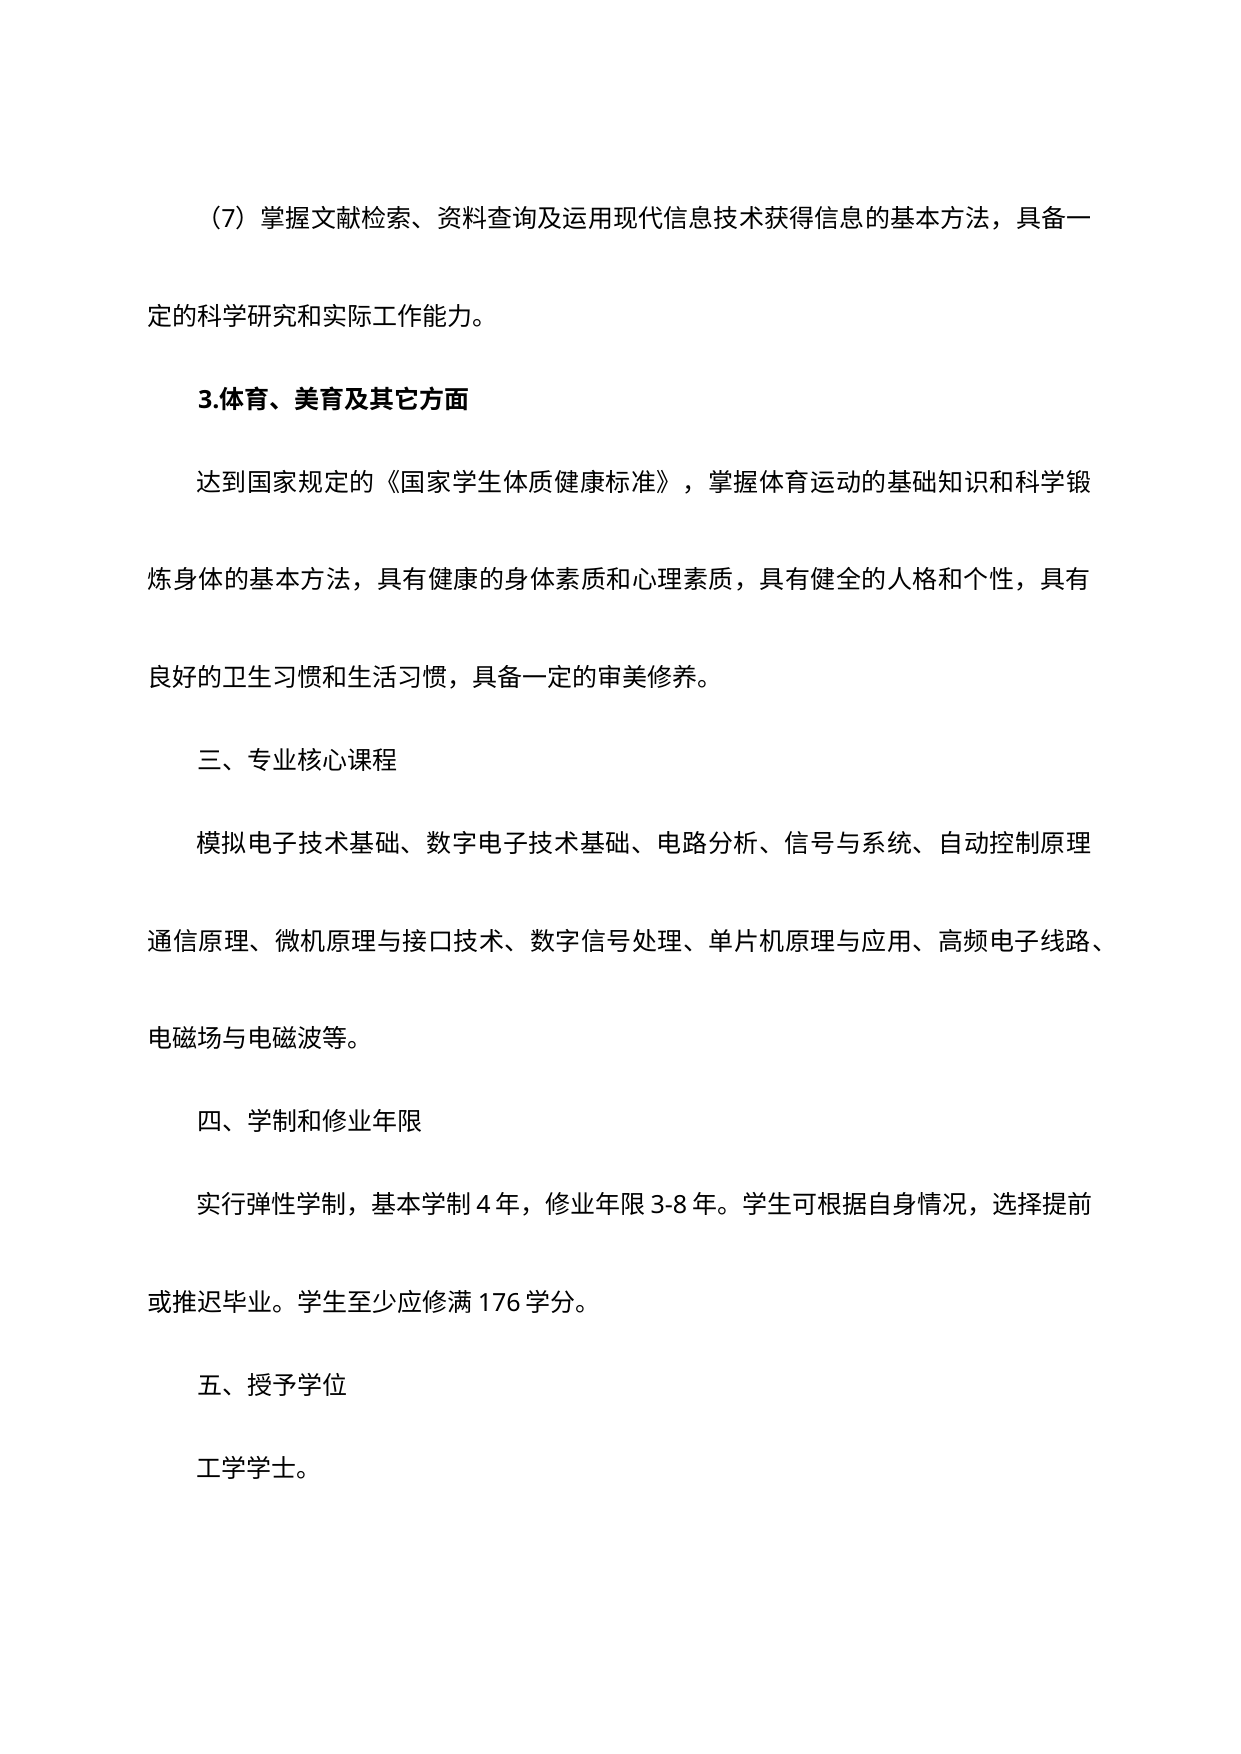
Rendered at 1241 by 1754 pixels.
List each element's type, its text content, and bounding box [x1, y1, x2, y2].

text 实行弹性学制，基本学制4年，修业年限3-8年。学生可根据自身情况，选择提前或推迟毕业。学生至少应修满176学分。 [148, 1170, 1092, 1333]
text 达到国家规定的《国家学生体质健康标准》，掌握体育运动的基础知识和科学锻炼身体的基本方法，具有健康的身体素质和心理素质，具有健全的人格和个性，具有良好的卫生习惯和生活习惯，具备一定的审美修养。 [148, 448, 1092, 708]
text 工学学士。 [148, 1434, 1092, 1499]
text （7）掌握文献检索、资料查询及运用现代信息技术获得信息的基本方法，具备一定的科学研究和实际工作能力。 [148, 184, 1092, 347]
text 三、专业核心课程 [148, 726, 1092, 791]
text 模拟电子技术基础、数字电子技术基础、电路分析、信号与系统、自动控制原理、通信原理、微机原理与接口技术、数字信号处理、单片机原理与应用、高频电子线路、电磁场与电磁波等。 [148, 809, 1092, 1069]
text 五、授予学位 [148, 1351, 1092, 1416]
text 3.体育、美育及其它方面 [148, 365, 1092, 430]
text 四、学制和修业年限 [148, 1087, 1092, 1152]
